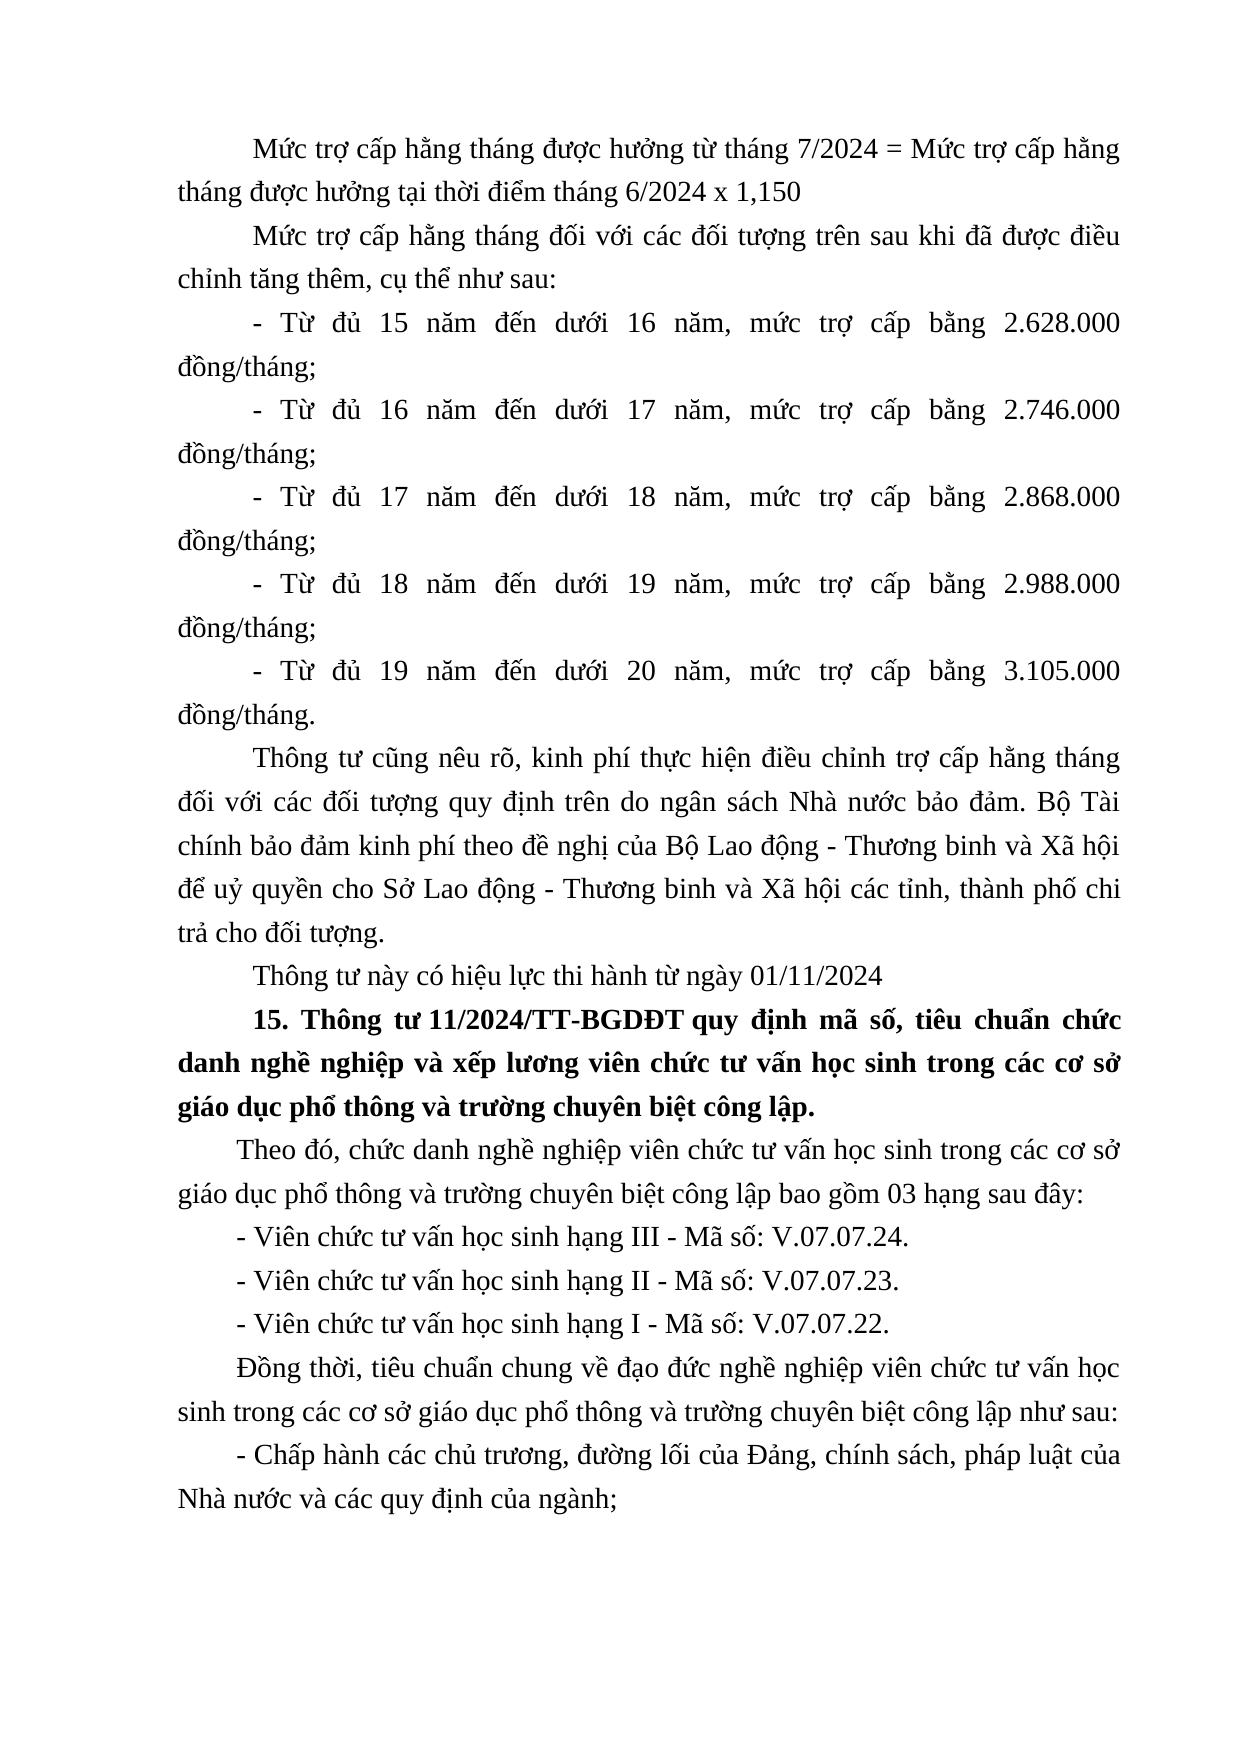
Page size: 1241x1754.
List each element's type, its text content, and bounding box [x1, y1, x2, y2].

text - Từ đủ 15 năm đến dưới 16 năm, mức trợ cấp bằng 2.628.000 đồng/tháng; [177, 305, 1122, 382]
text Thông tư cũng nêu rõ, kinh phí thực hiện điều chỉnh trợ cấp hằng tháng đối với các đối tượng quy định trên do ngân sách Nhà nước bảo đảm. Bộ Tài chính bảo đảm kinh phí theo đề nghị của Bộ Lao động - Thương binh và Xã hội để uỷ quyền cho Sở Lao động - Thương binh và Xã hội các tỉnh, thành phố chi trả cho đối tượng. [177, 741, 1122, 948]
text 15. Thông tư 11/2024/TT-BGDĐT quy định mã số, tiêu chuẩn chức danh nghề nghiệp và xếp lương viên chức tư vấn học sinh trong các cơ sở giáo dục phổ thông và trường chuyên biệt công lập. [177, 1002, 1122, 1122]
text Đồng thời, tiêu chuẩn chung về đạo đức nghề nghiệp viên chức tư vấn học sinh trong các cơ sở giáo dục phổ thông và trường chuyên biệt công lập như sau: [177, 1350, 1122, 1427]
text - Viên chức tư vấn học sinh hạng II - Mã số: V.07.07.23. [177, 1263, 1122, 1297]
text Theo đó, chức danh nghề nghiệp viên chức tư vấn học sinh trong các cơ sở giáo dục phổ thông và trường chuyên biệt công lập bao gồm 03 hạng sau đây: [177, 1132, 1122, 1209]
text - Viên chức tư vấn học sinh hạng III - Mã số: V.07.07.24. [177, 1219, 1122, 1253]
text - Từ đủ 18 năm đến dưới 19 năm, mức trợ cấp bằng 2.988.000 đồng/tháng; [177, 566, 1122, 643]
text Thông tư này có hiệu lực thi hành từ ngày 01/11/2024 [177, 958, 1122, 992]
text - Từ đủ 17 năm đến dưới 18 năm, mức trợ cấp bằng 2.868.000 đồng/tháng; [177, 479, 1122, 556]
text - Từ đủ 19 năm đến dưới 20 năm, mức trợ cấp bằng 3.105.000 đồng/tháng. [177, 653, 1122, 731]
text - Viên chức tư vấn học sinh hạng I - Mã số: V.07.07.22. [177, 1307, 1122, 1340]
text Mức trợ cấp hằng tháng đối với các đối tượng trên sau khi đã được điều chỉnh tăng thêm, cụ thể như sau: [177, 218, 1122, 295]
text - Từ đủ 16 năm đến dưới 17 năm, mức trợ cấp bằng 2.746.000 đồng/tháng; [177, 392, 1122, 469]
text Mức trợ cấp hằng tháng được hưởng từ tháng 7/2024 = Mức trợ cấp hằng tháng được hưởng tại thời điểm tháng 6/2024 x 1,150 [177, 131, 1122, 208]
text - Chấp hành các chủ trương, đường lối của Đảng, chính sách, pháp luật của Nhà nước và các quy định của ngành; [177, 1437, 1122, 1514]
